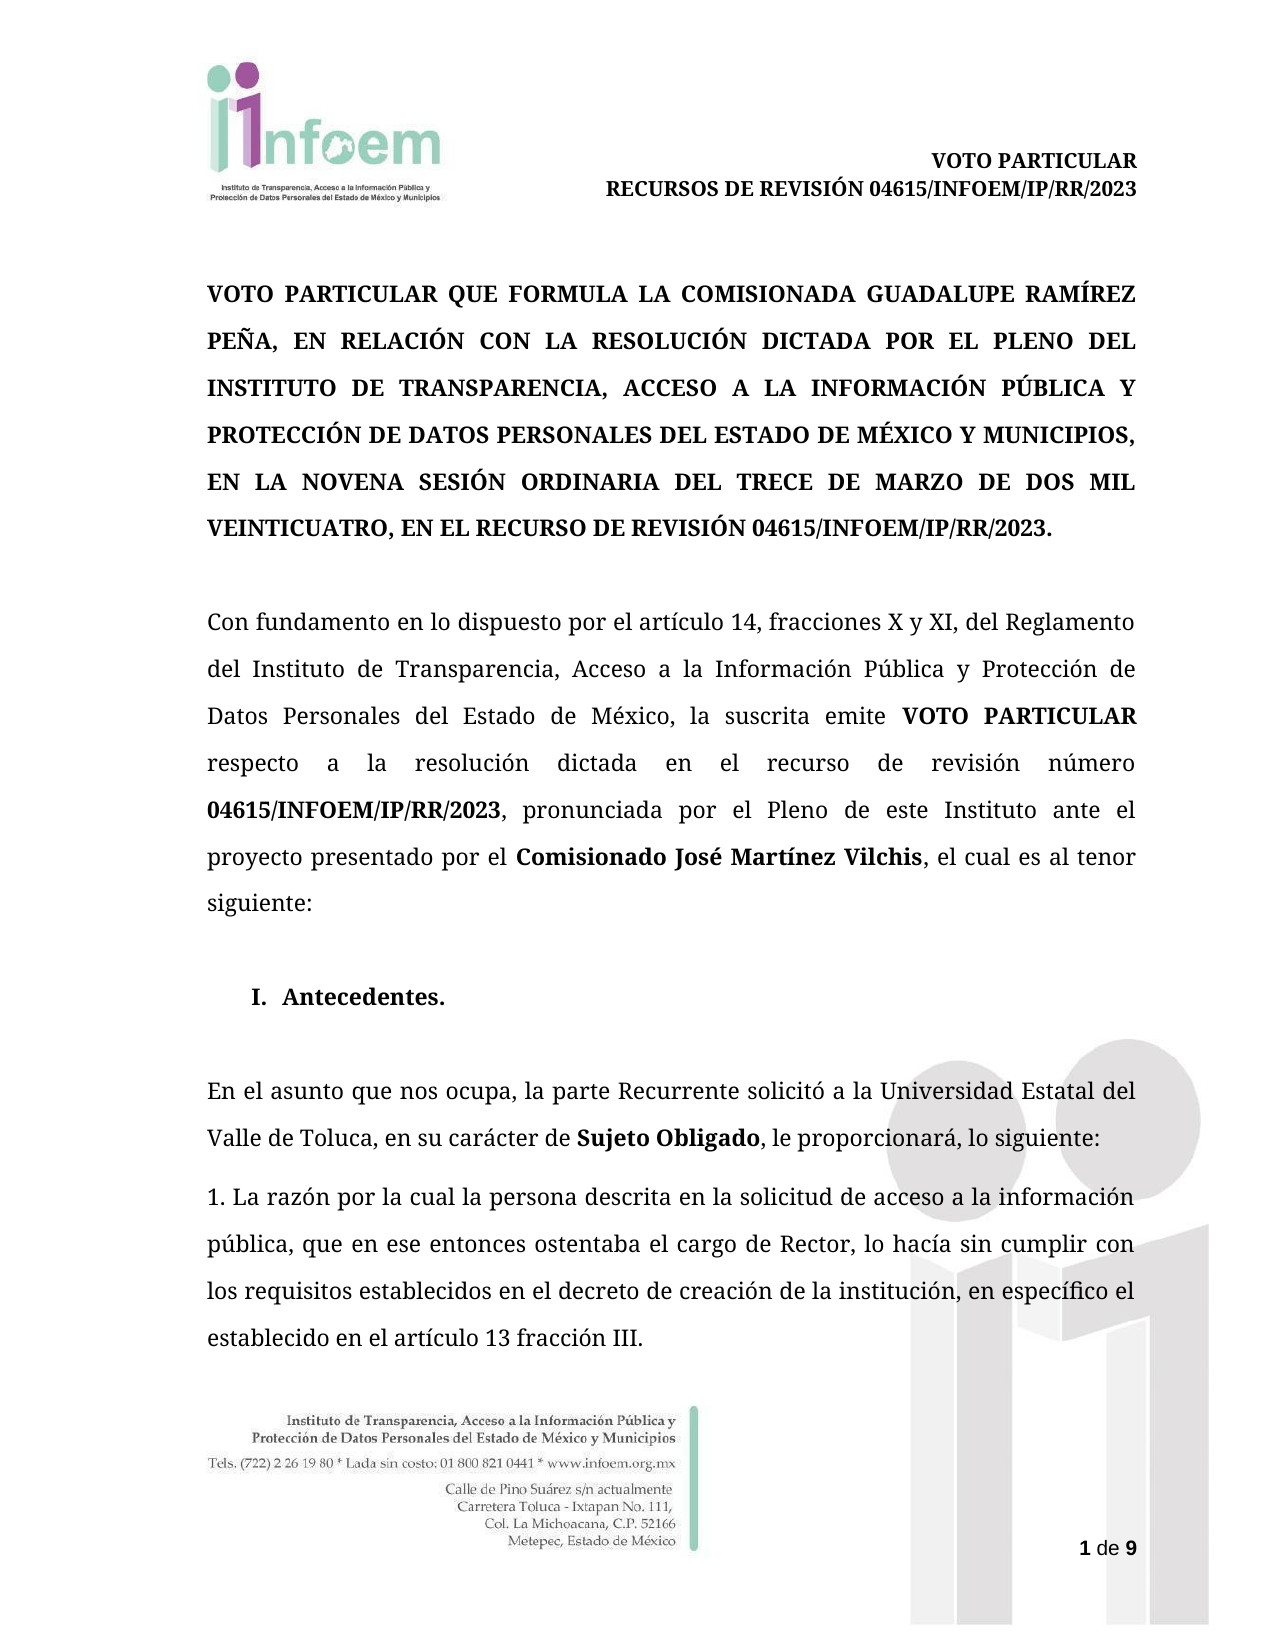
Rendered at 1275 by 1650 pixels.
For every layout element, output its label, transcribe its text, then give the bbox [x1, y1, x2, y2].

text 1. La razón por la cual la persona descrita en la solicitud de acceso a la información pública, que en ese entonces ostentaba el cargo de Rector, lo hacía sin cumplir con los requisitos establecidos en el decreto de creación de la institución, en específico el establecido en el artículo 13 fracción III. [207, 1181, 1137, 1353]
list Antecedentes. [251, 981, 1137, 1012]
text VOTO PARTICULAR QUE FORMULA LA COMISIONADA GUADALUPE RAMÍREZ PEÑA, EN RELACIÓN CON LA RESOLUCIÓN DICTADA POR EL PLENO DEL INSTITUTO DE TRANSPARENCIA, ACCESO A LA INFORMACIÓN PÚBLICA Y PROTECCIÓN DE DATOS PERSONALES DEL ESTADO DE MÉXICO Y MUNICIPIOS, EN LA NOVENA SESIÓN ORDINARIA DEL TRECE DE MARZO DE DOS MIL VEINTICUATRO, EN EL RECURSO DE REVISIÓN 04615/INFOEM/IP/RR/2023. [207, 278, 1137, 543]
text Con fundamento en lo dispuesto por el artículo 14, fracciones X y XI, del Reglamento del Instituto de Transparencia, Acceso a la Información Pública y Protección de Datos Personales del Estado de México, la suscrita emite VOTO PARTICULAR respecto a la resolución dictada en el recurso de revisión número 04615/INFOEM/IP/RR/2023, pronunciada por el Pleno de este Instituto ante el proyecto presentado por el Comisionado José Martínez Vilchis, el cual es al tenor siguiente: [207, 606, 1137, 918]
picture [92, 2, 1275, 1625]
text En el asunto que nos ocupa, la parte Recurrente solicitó a la Universidad Estatal del Valle de Toluca, en su carácter de Sujeto Obligado, le proporcionará, lo siguiente: [207, 1075, 1137, 1153]
